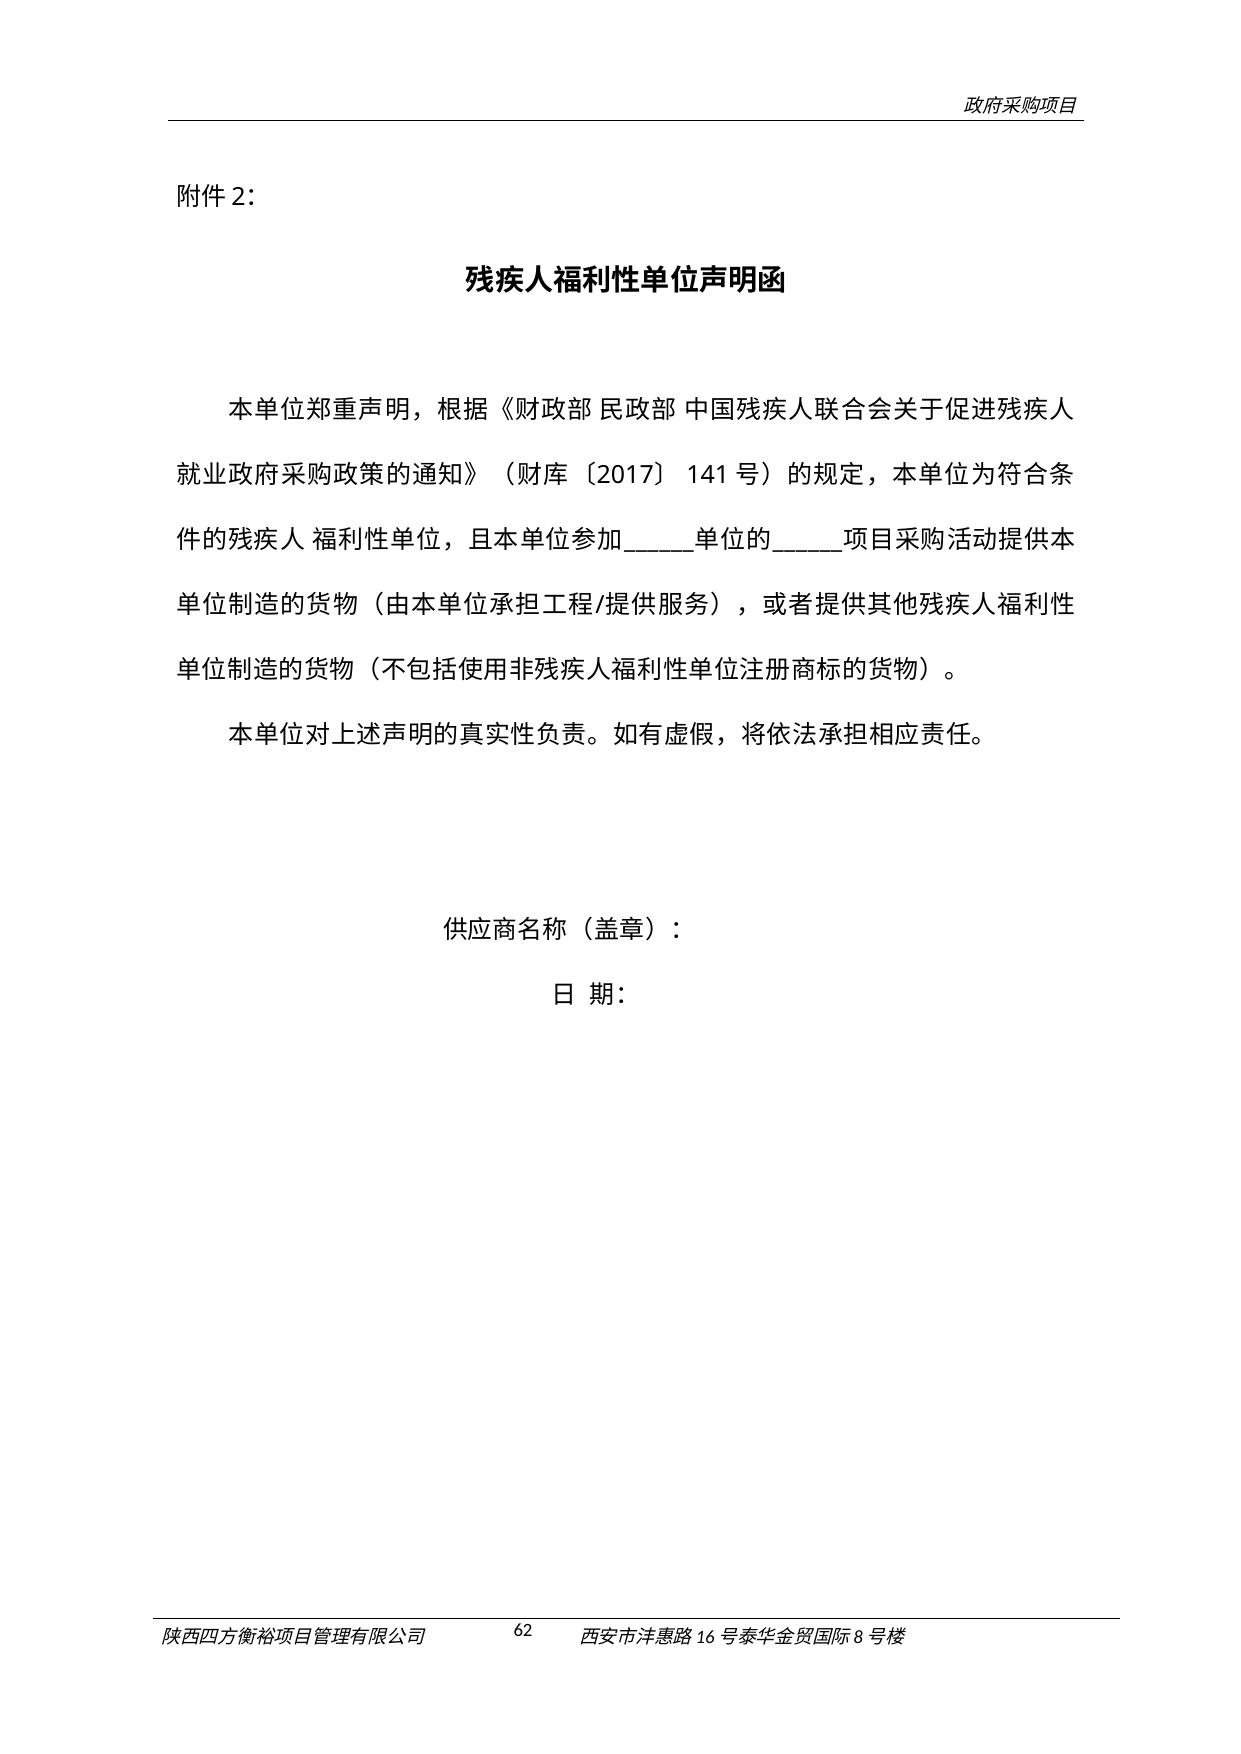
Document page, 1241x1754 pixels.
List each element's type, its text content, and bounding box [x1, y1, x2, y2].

text 日 期： [176, 960, 913, 1025]
text 附件2： [176, 162, 1076, 227]
text 残疾人福利性单位声明函 [176, 245, 1076, 310]
text 本单位对上述声明的真实性负责。如有虚假，将依法承担相应责任。 [176, 700, 1076, 765]
text 本单位郑重声明，根据《财政部 民政部 中国残疾人联合会关于促进残疾人就业政府采购政策的通知》（财库〔2017〕 141号）的规定，本单位为符合条件的残疾人 福利性单位，且本单位参加______单位的______项目采购活动提供本单位制造的货物（由本单位承担工程/提供服务），或者提供其他残疾人福利性单位制造的货物（不包括使用非残疾人福利性单位注册商标的货物）。 [176, 375, 1076, 700]
text 供应商名称（盖章）： [176, 895, 913, 960]
